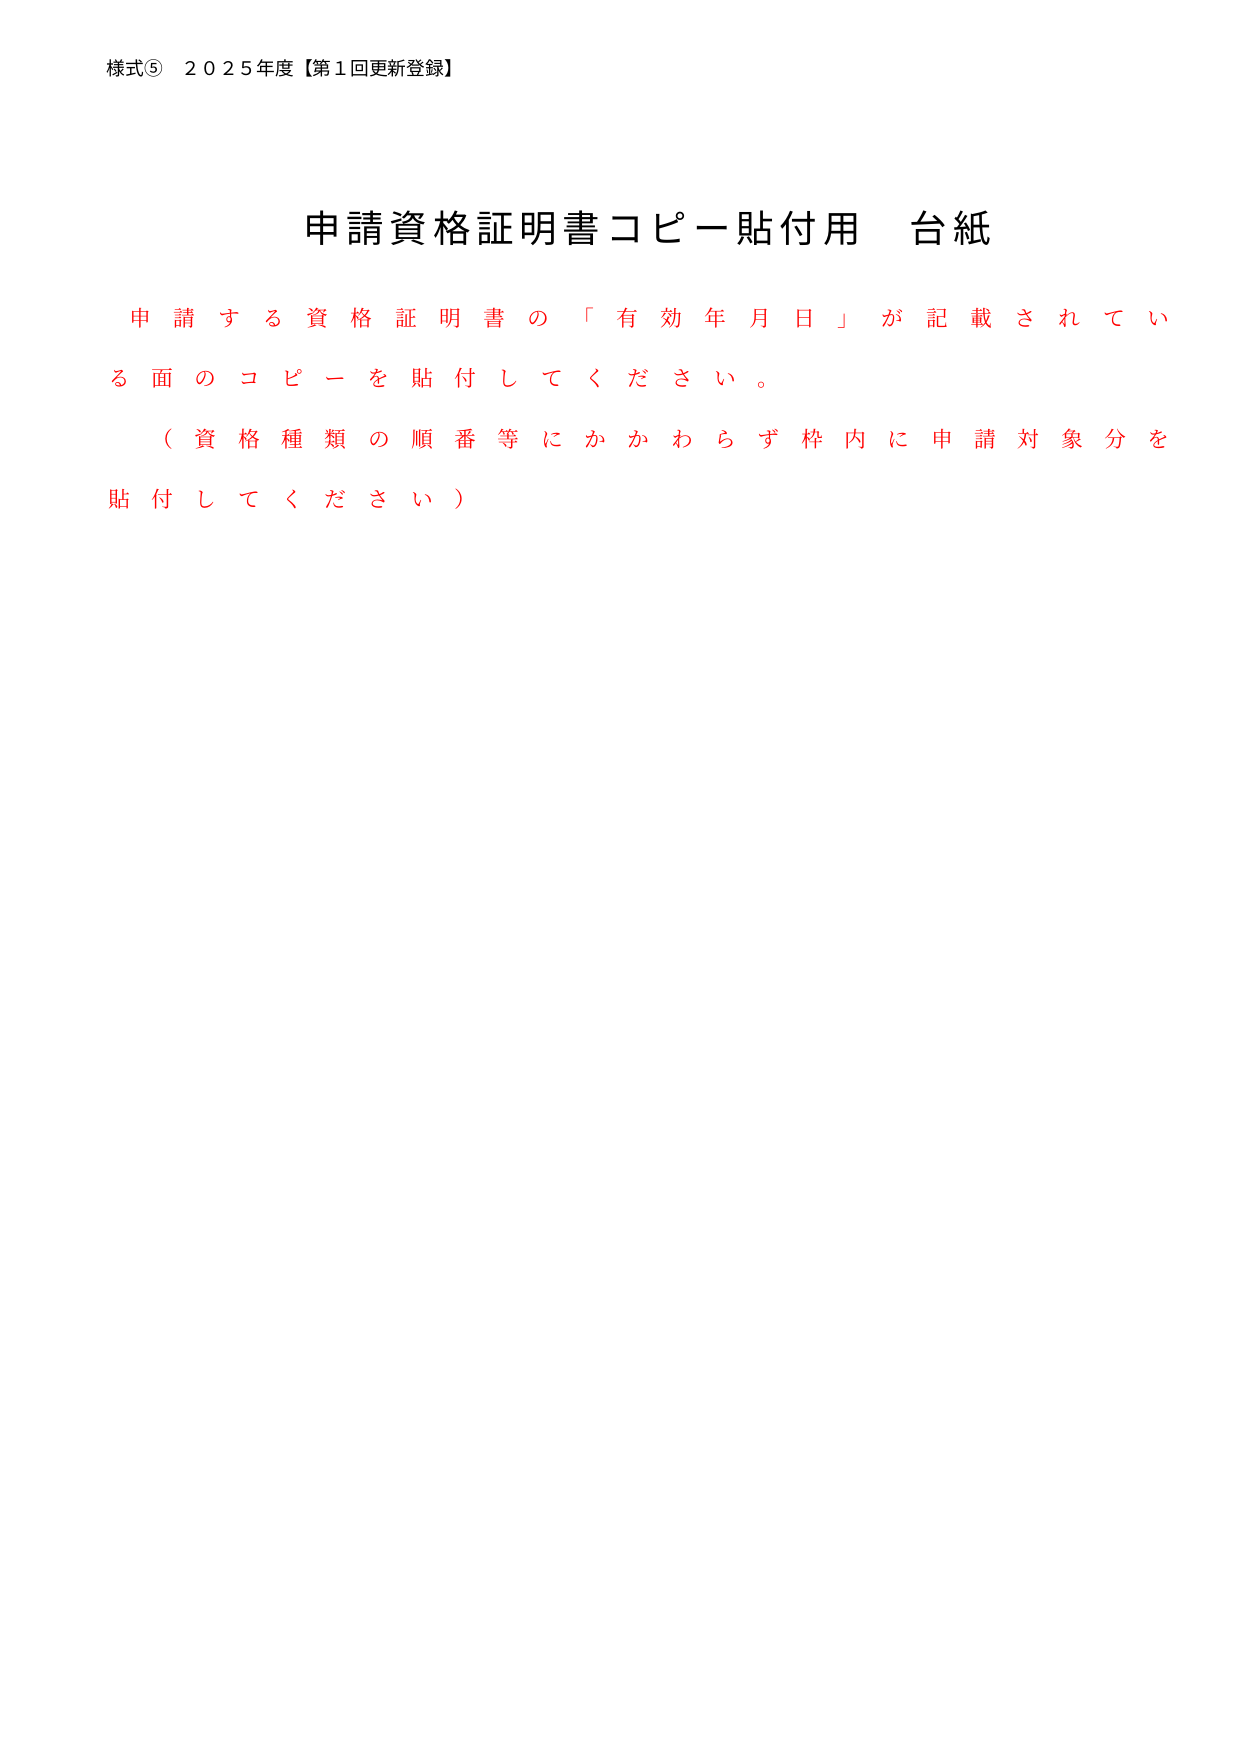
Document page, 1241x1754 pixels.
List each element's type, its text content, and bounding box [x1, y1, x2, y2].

text 申請資格証明書コピー貼付用 台紙 [108, 196, 1191, 256]
text （資格種類の順番等にかかわらず枠内に申請対象分を貼付してください） [108, 407, 1191, 528]
text 申請する資格証明書の「有効年月日」が記載されている面のコピーを貼付してください。 [108, 287, 1191, 407]
